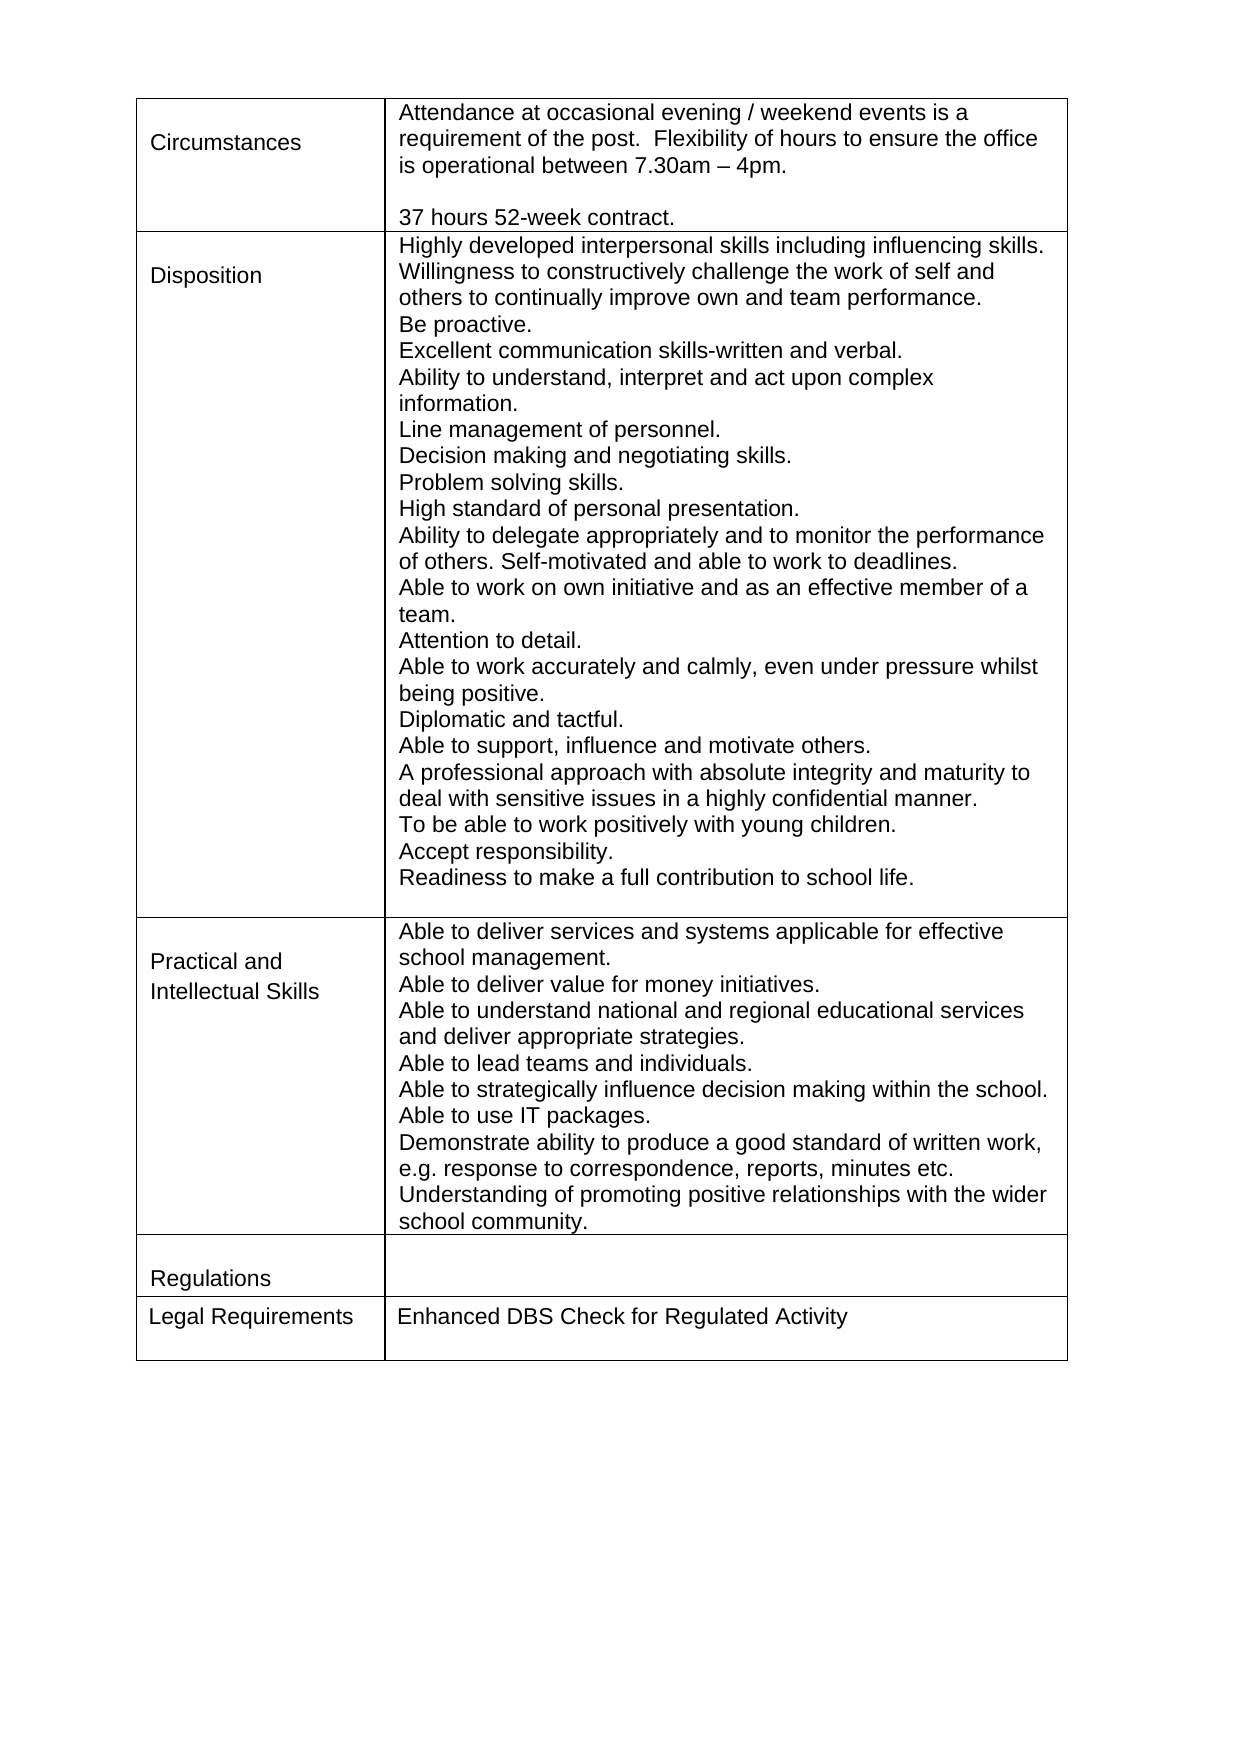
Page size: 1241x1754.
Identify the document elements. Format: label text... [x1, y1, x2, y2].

table_cell Able to deliver services and systems applicable for effective school management. Able to deliver value for money initiatives. Able to understand national and regional educational services and deliver appropriate strategies. Able to lead teams and individuals. Able to strategically influence decision making within the school. Able to use IT packages. Demonstrate ability to produce a good standard of written work, e.g. response to correspondence, reports, minutes etc. Understanding of promoting positive relationships with the wider school community. [386, 918, 1067, 1234]
table_cell Practical and Intellectual Skills [137, 918, 384, 1234]
table_cell Enhanced DBS Check for Regulated Activity [386, 1297, 1067, 1360]
table_cell Attendance at occasional evening / weekend events is a requirement of the post. Flexibility of hours to ensure the office is operational between 7.30am – 4pm. 37 hours 52-week contract. [386, 99, 1067, 231]
table_cell [386, 1235, 1067, 1296]
table_cell Legal Requirements [137, 1297, 384, 1360]
table_cell Regulations [137, 1235, 384, 1296]
table_cell Disposition [137, 232, 384, 917]
table_cell Circumstances [137, 99, 384, 231]
table_cell Highly developed interpersonal skills including influencing skills. Willingness to constructively challenge the work of self and others to continually improve own and team performance. Be proactive. Excellent communication skills-written and verbal. Ability to understand, interpret and act upon complex information. Line management of personnel. Decision making and negotiating skills. Problem solving skills. High standard of personal presentation. Ability to delegate appropriately and to monitor the performance of others. Self-motivated and able to work to deadlines. Able to work on own initiative and as an effective member of a team. Attention to detail. Able to work accurately and calmly, even under pressure whilst being positive. Diplomatic and tactful. Able to support, influence and motivate others. A professional approach with absolute integrity and maturity to deal with sensitive issues in a highly confidential manner. To be able to work positively with young children. Accept responsibility. Readiness to make a full contribution to school life. [386, 232, 1067, 917]
